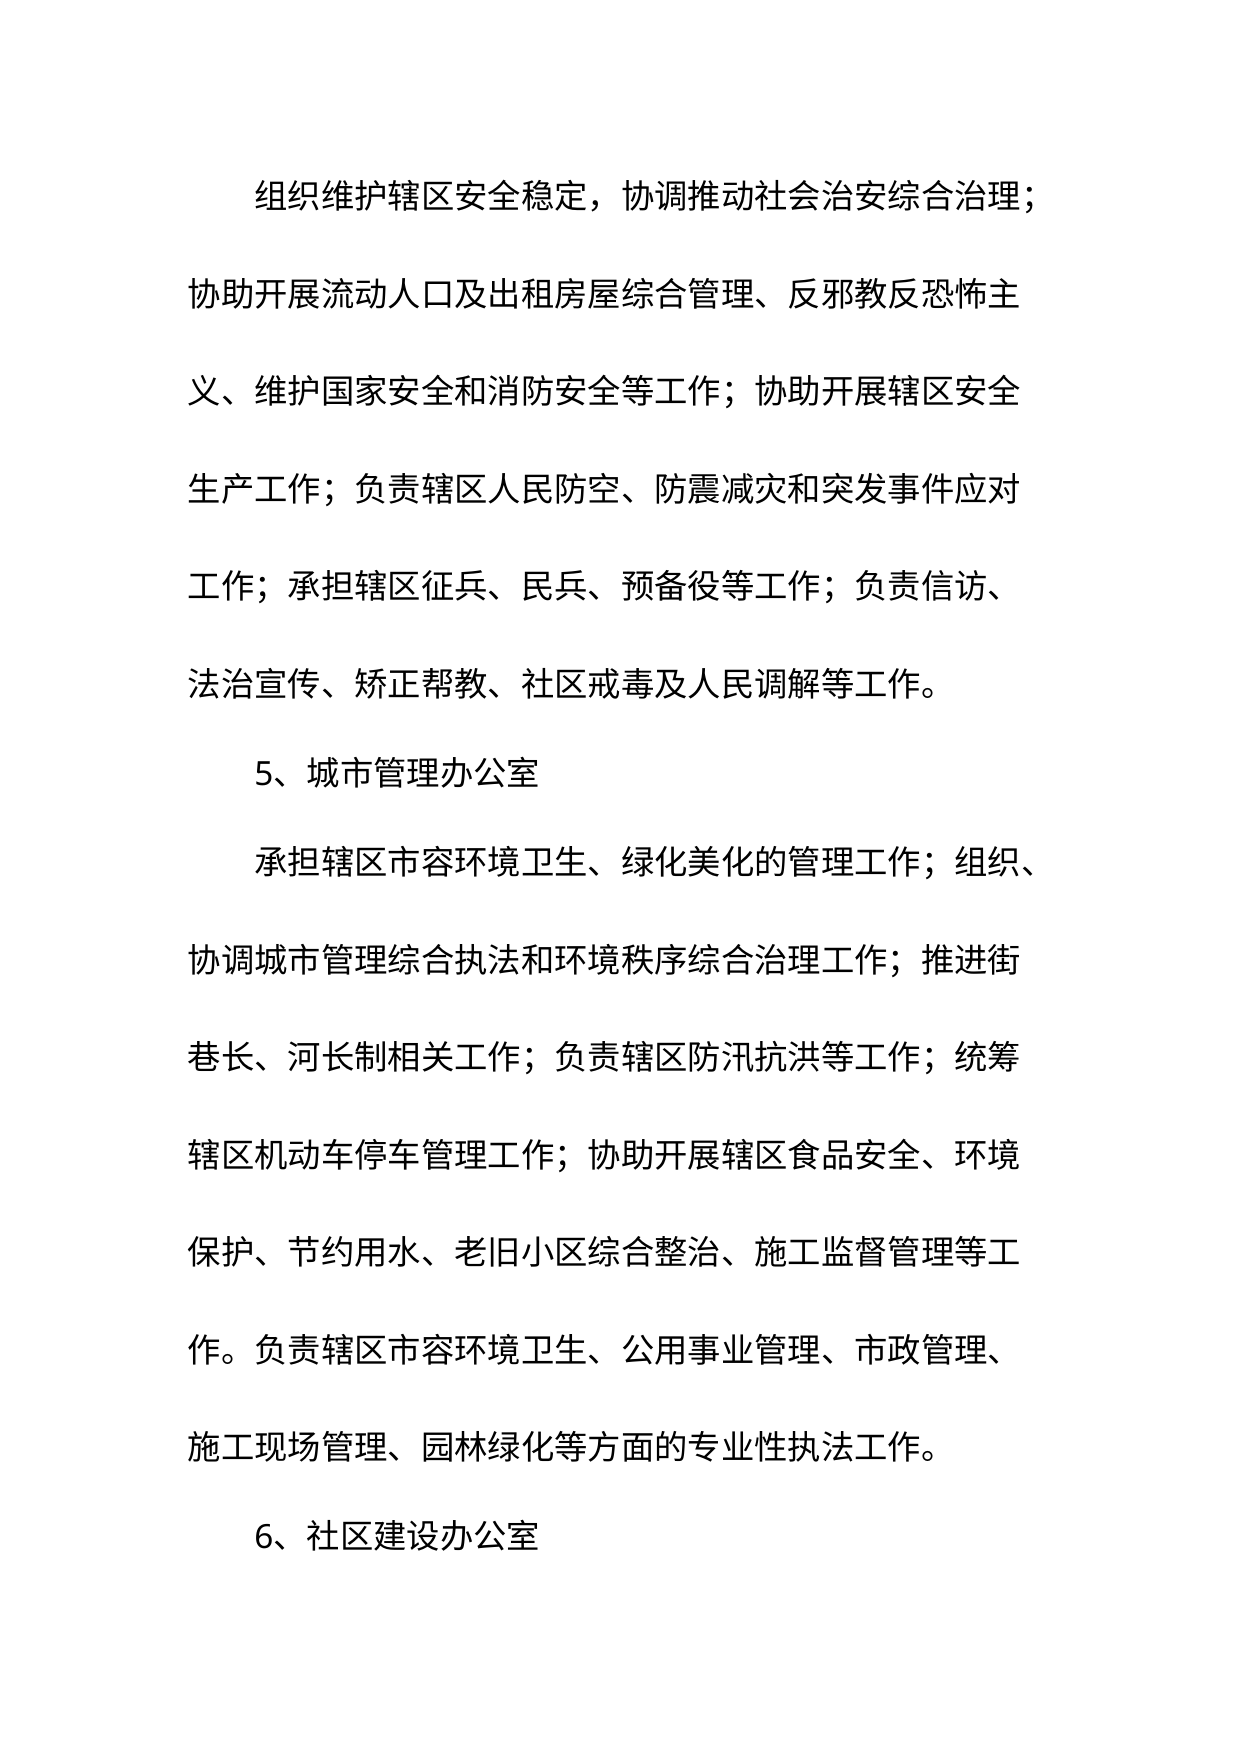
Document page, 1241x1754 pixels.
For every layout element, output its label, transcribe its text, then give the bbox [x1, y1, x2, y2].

text 5、城市管理办公室 [187, 738, 1053, 803]
text 6、社区建设办公室 [187, 1502, 1053, 1567]
text 组织维护辖区安全稳定，协调推动社会治安综合治理；协助开展流动人口及出租房屋综合管理、反邪教反恐怖主义、维护国家安全和消防安全等工作；协助开展辖区安全生产工作；负责辖区人民防空、防震减灾和突发事件应对工作；承担辖区征兵、民兵、预备役等工作；负责信访、法治宣传、矫正帮教、社区戒毒及人民调解等工作。 [187, 162, 1053, 714]
text 承担辖区市容环境卫生、绿化美化的管理工作；组织、协调城市管理综合执法和环境秩序综合治理工作；推进街巷长、河长制相关工作；负责辖区防汛抗洪等工作；统筹辖区机动车停车管理工作；协助开展辖区食品安全、环境保护、节约用水、老旧小区综合整治、施工监督管理等工作。负责辖区市容环境卫生、公用事业管理、市政管理、施工现场管理、园林绿化等方面的专业性执法工作。 [187, 828, 1053, 1478]
